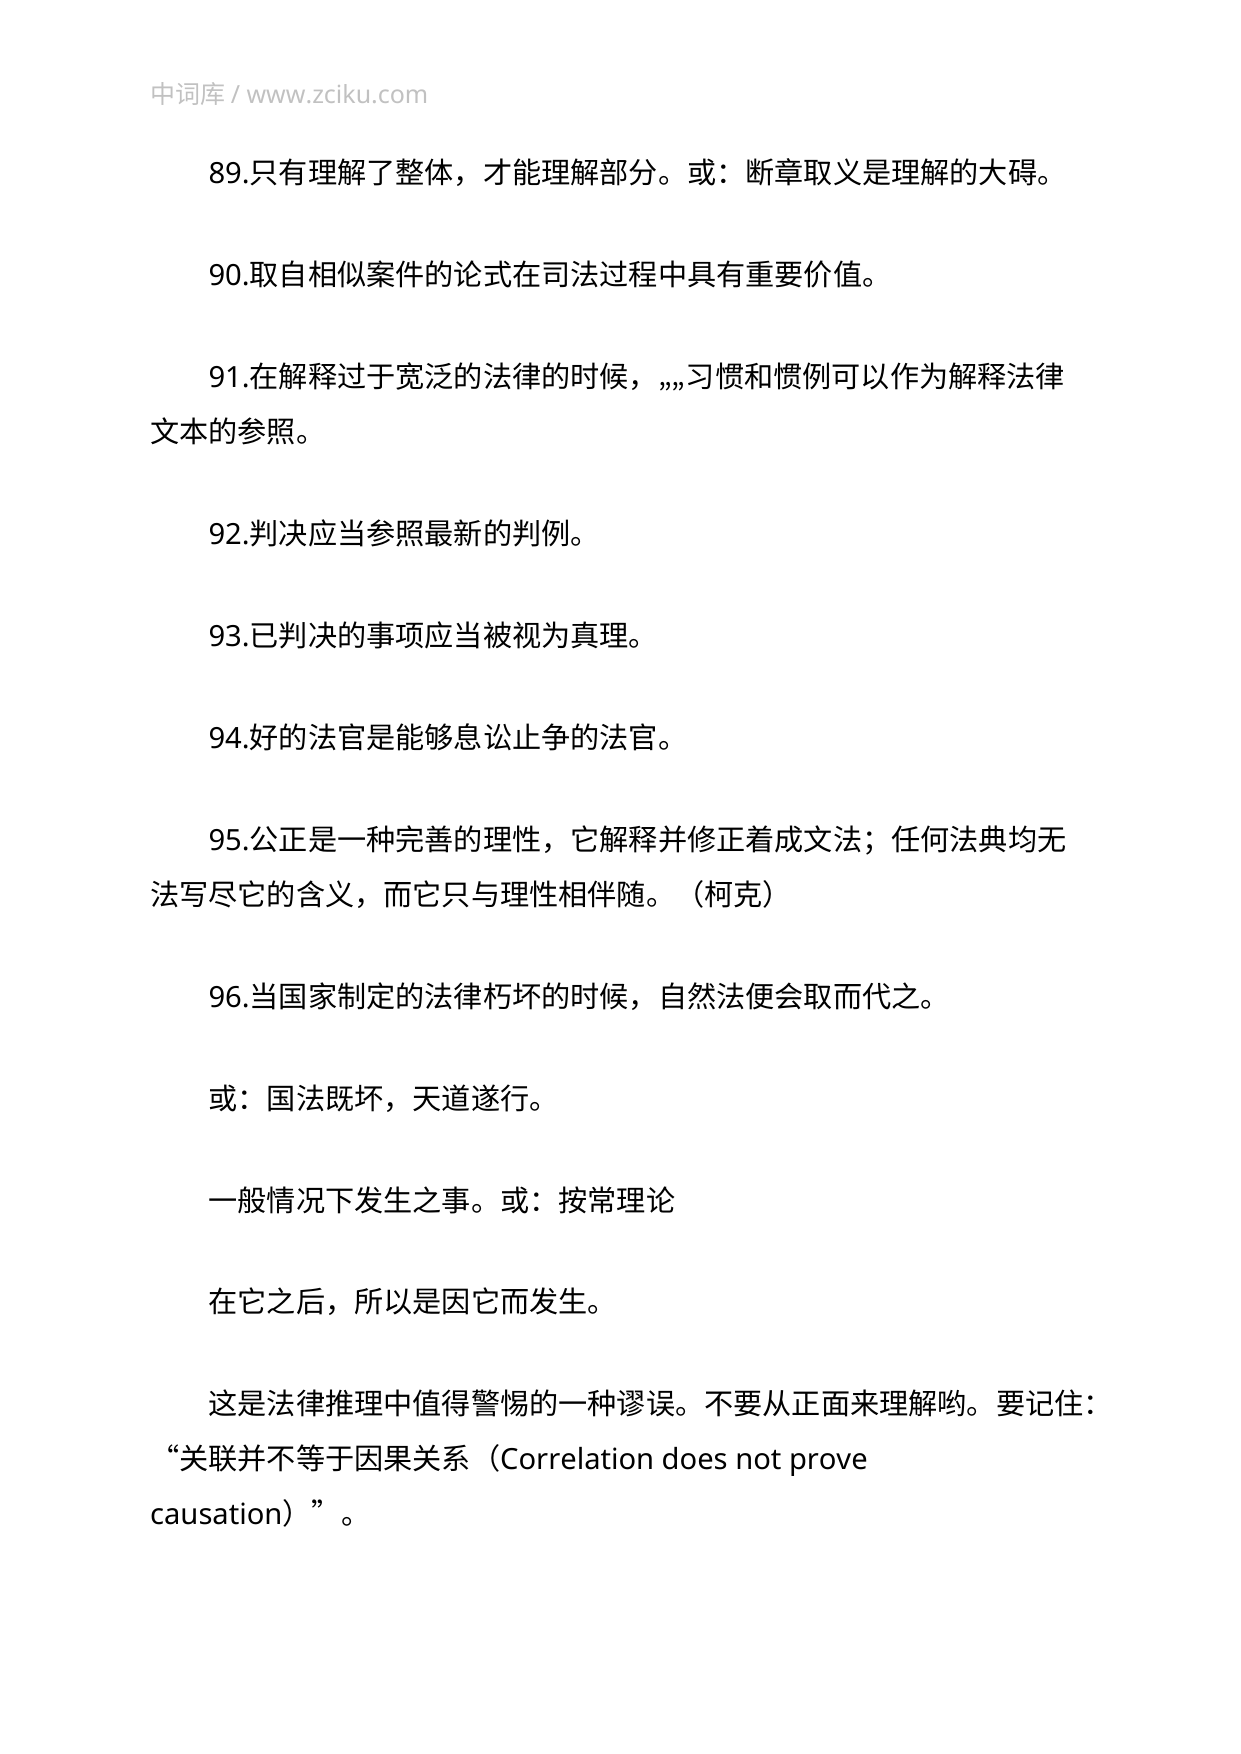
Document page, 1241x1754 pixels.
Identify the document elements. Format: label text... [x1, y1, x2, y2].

text 89.只有理解了整体，才能理解部分。或：断章取义是理解的大碍。 [150, 150, 1090, 192]
text 90.取自相似案件的论式在司法过程中具有重要价值。 [150, 252, 1090, 294]
text 94.好的法官是能够息讼止争的法官。 [150, 715, 1090, 757]
text 93.已判决的事项应当被视为真理。 [150, 613, 1090, 655]
text 一般情况下发生之事。或：按常理论 [150, 1177, 1090, 1219]
text 91.在解释过于宽泛的法律的时候，„„习惯和惯例可以作为解释法律文本的参照。 [150, 354, 1090, 451]
text 这是法律推理中值得警惕的一种谬误。不要从正面来理解哟。要记住：“关联并不等于因果关系（Correlation does not prove causation）”。 [150, 1381, 1090, 1533]
text 在它之后，所以是因它而发生。 [150, 1279, 1090, 1321]
text 96.当国家制定的法律朽坏的时候，自然法便会取而代之。 [150, 973, 1090, 1016]
text 92.判决应当参照最新的判例。 [150, 511, 1090, 553]
text 95.公正是一种完善的理性，它解释并修正着成文法；任何法典均无法写尽它的含义，而它只与理性相伴随。（柯克） [150, 817, 1090, 914]
text 或：国法既坏，天道遂行。 [150, 1075, 1090, 1118]
